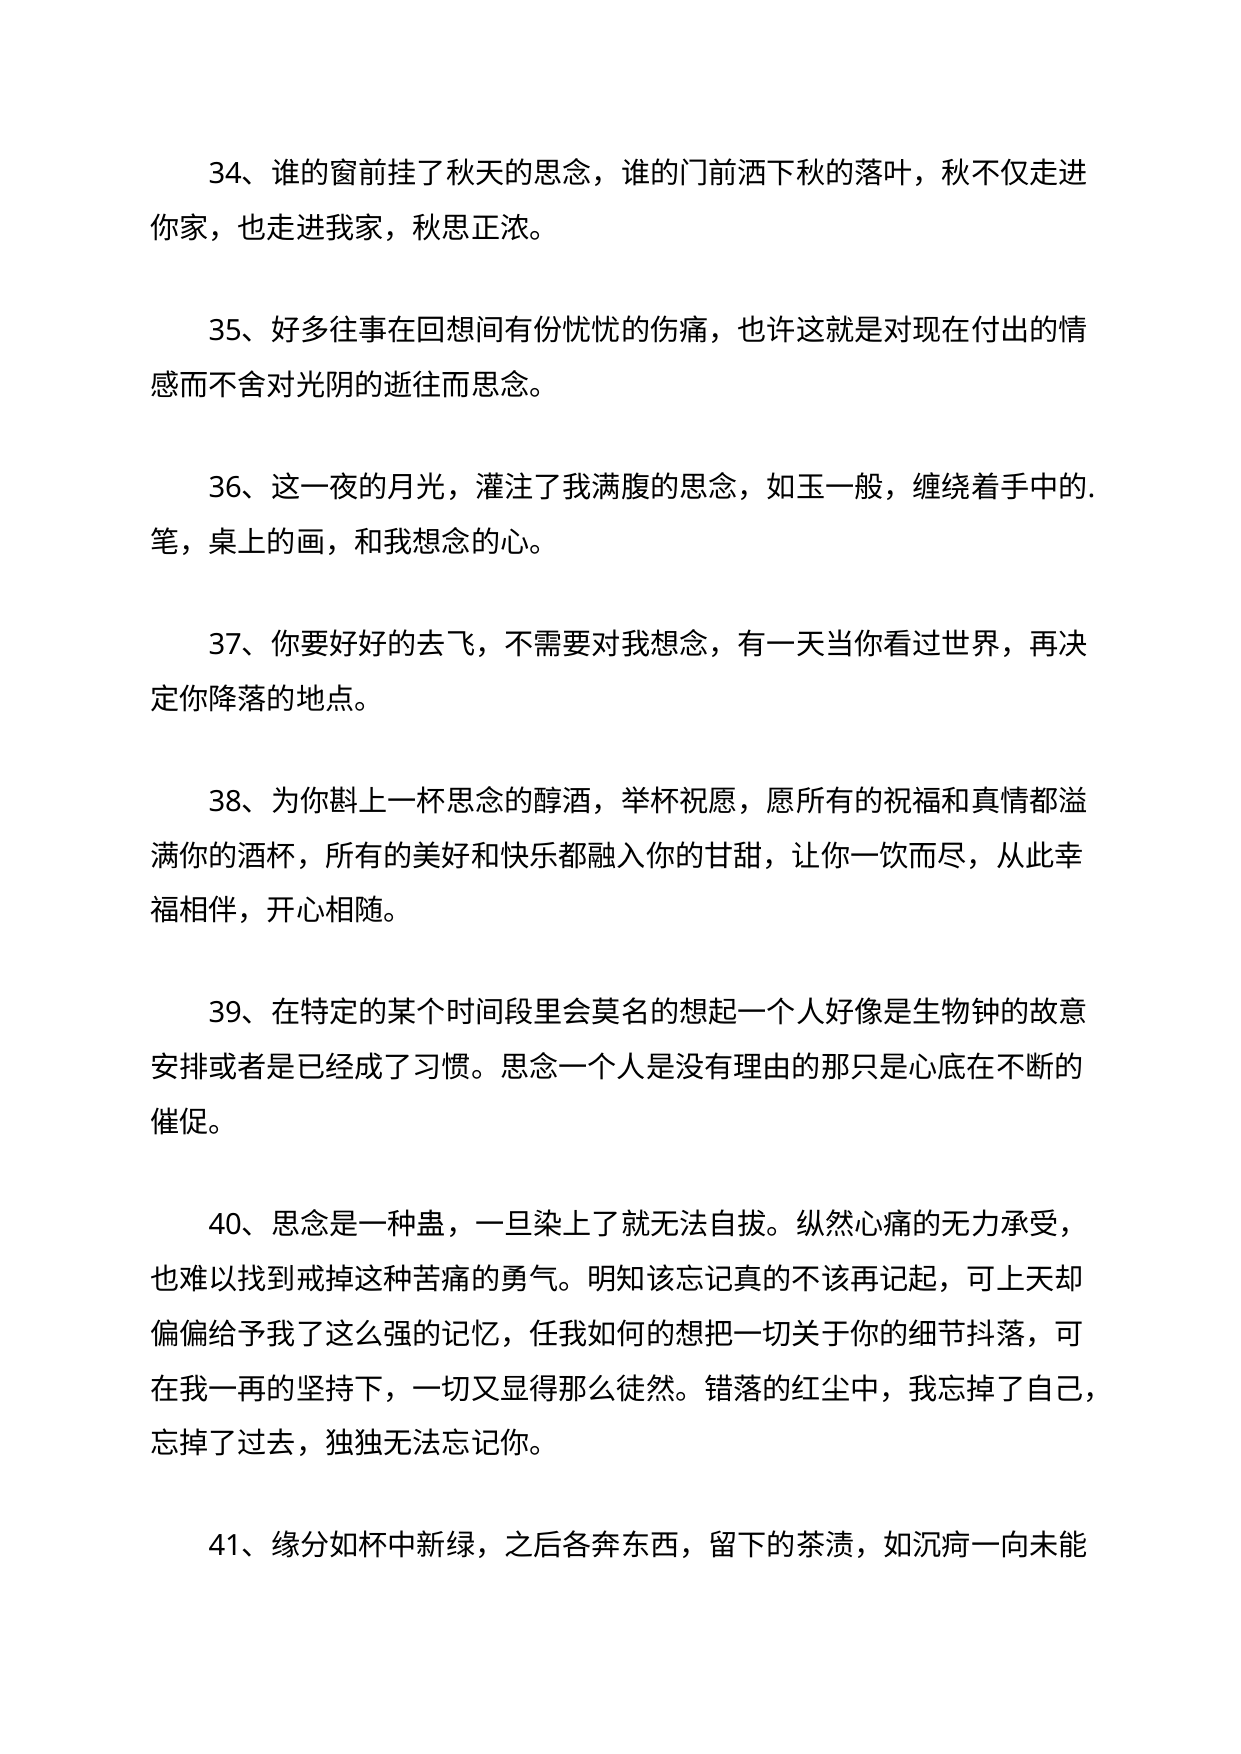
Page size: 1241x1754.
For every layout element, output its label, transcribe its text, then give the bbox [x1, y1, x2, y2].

text 36、这一夜的月光，灌注了我满腹的思念，如玉一般，缠绕着手中的.笔，桌上的画，和我想念的心。 [150, 463, 1090, 561]
text 35、好多往事在回想间有份忧忧的伤痛，也许这就是对现在付出的情感而不舍对光阴的逝往而思念。 [150, 307, 1090, 404]
text 37、你要好好的去飞，不需要对我想念，有一天当你看过世界，再决定你降落的地点。 [150, 620, 1090, 718]
text 38、为你斟上一杯思念的醇酒，举杯祝愿，愿所有的祝福和真情都溢满你的酒杯，所有的美好和快乐都融入你的甘甜，让你一饮而尽，从此幸福相伴，开心相随。 [150, 777, 1090, 929]
text 40、思念是一种蛊，一旦染上了就无法自拔。纵然心痛的无力承受，也难以找到戒掉这种苦痛的勇气。明知该忘记真的不该再记起，可上天却偏偏给予我了这么强的记忆，任我如何的想把一切关于你的细节抖落，可在我一再的坚持下，一切又显得那么徒然。错落的红尘中，我忘掉了自己，忘掉了过去，独独无法忘记你。 [150, 1200, 1090, 1462]
text 39、在特定的某个时间段里会莫名的想起一个人好像是生物钟的故意安排或者是已经成了习惯。思念一个人是没有理由的那只是心底在不断的催促。 [150, 989, 1090, 1141]
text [150, 1522, 1090, 1564]
text 34、谁的窗前挂了秋天的思念，谁的门前洒下秋的落叶，秋不仅走进你家，也走进我家，秋思正浓。 [150, 150, 1090, 247]
